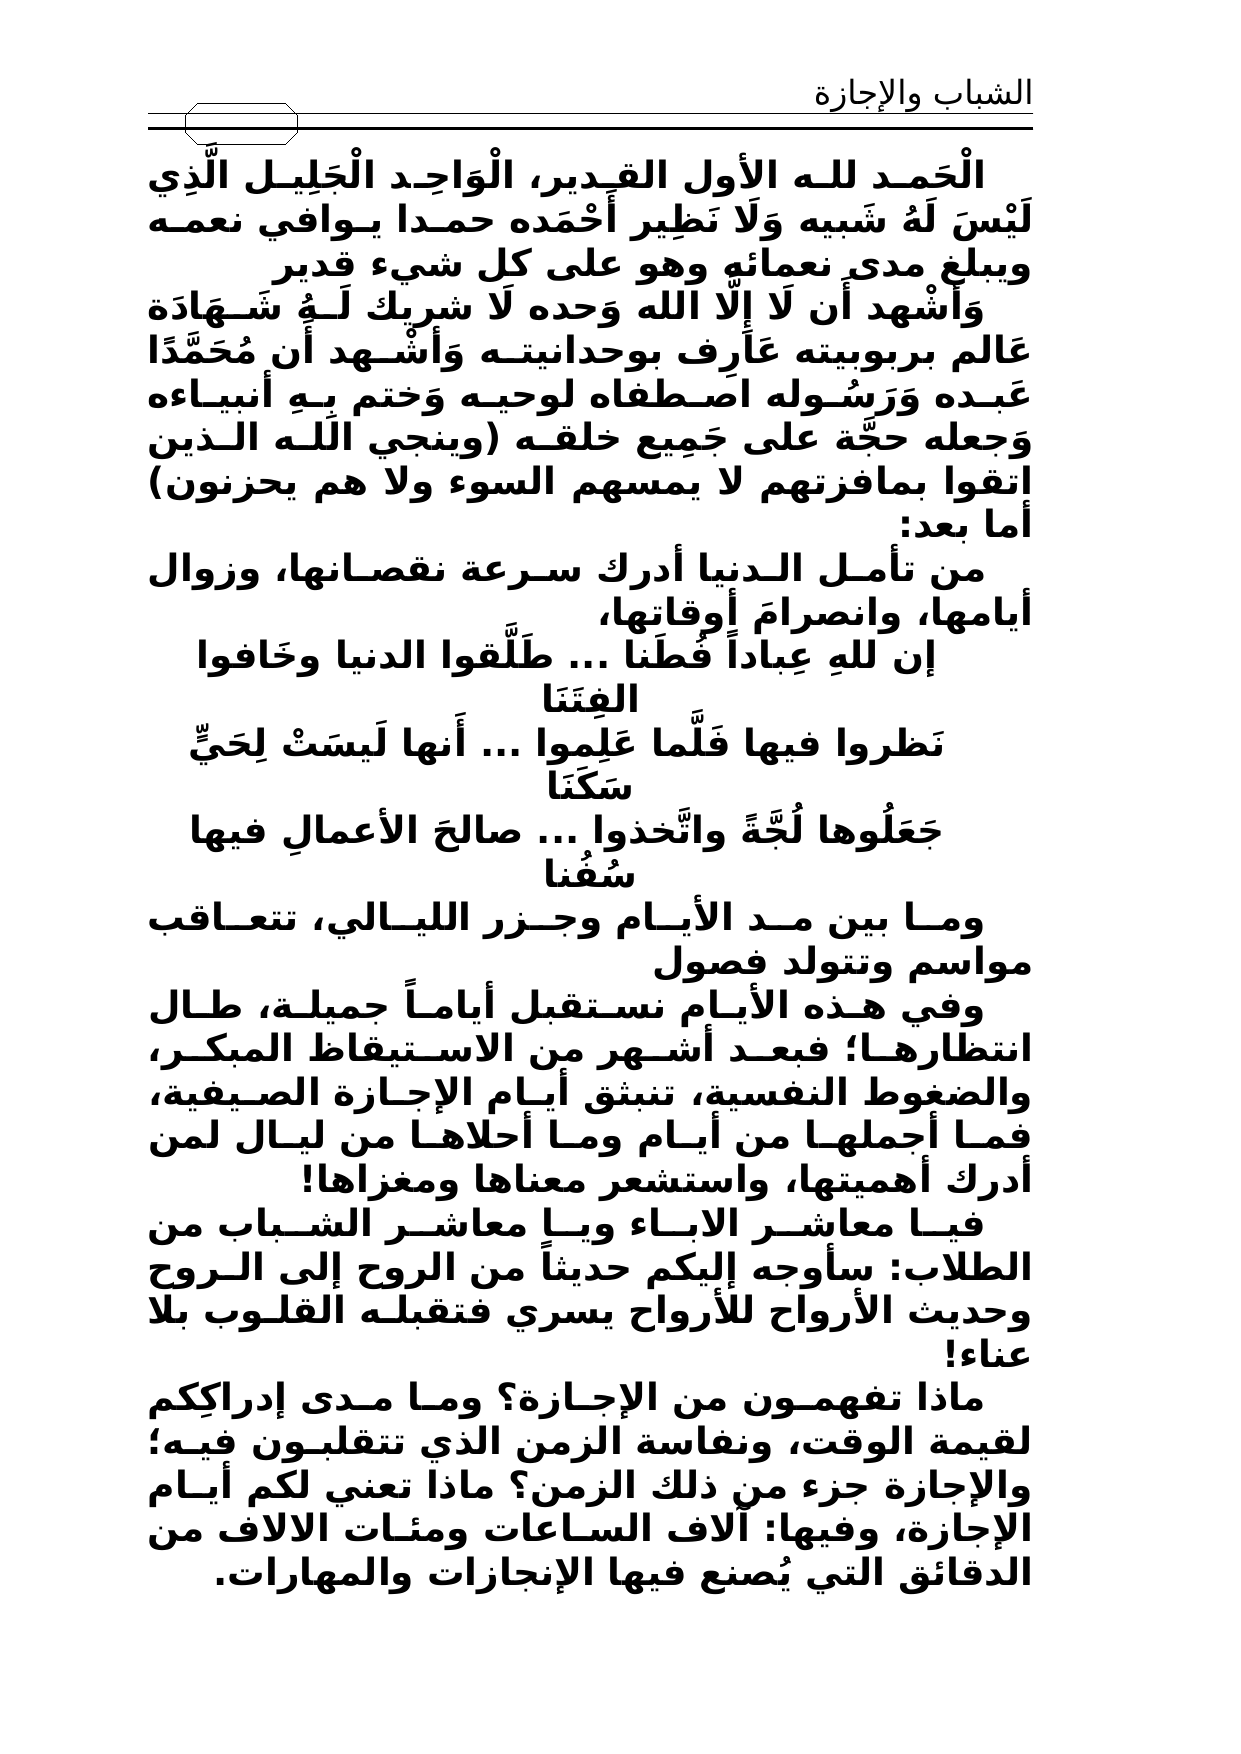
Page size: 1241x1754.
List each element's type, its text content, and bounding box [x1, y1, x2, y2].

text وفي هذه الأيام نستقبل أياماً جميلة، طال انتظارها؛ فبعد أشهر من الاستيقاظ المبكر، والضغوط النفسية، تنبثق أيام الإجازة الصيفية، فما أجملها من أيام وما أحلاها من ليال لمن أدرك أهميتها، واستشعر معناها ومغزاها! [148, 983, 1033, 1201]
text إن للهِ عِباداً فُطَنا ... طَلَّقوا الدنيا وخَافوا الفِتَنَا [148, 634, 1033, 721]
text من تأمل الدنيا أدرك سرعة نقصانها، وزوال أيامها، وانصرامَ أوقاتها، [148, 547, 1033, 634]
text فيا معاشر الاباء ويا معاشر الشباب من الطلاب: سأوجه إليكم حديثاً من الروح إلى الروح وحديث الأرواح للأرواح يسري فتقبله القلوب بلا عناء! [148, 1201, 1033, 1376]
text وَأشْهد أَن لَا إِلَّا الله وَحده لَا شريك لَهُ شَهَادَة عَالم بربوبيته عَارِف بوحدانيته وَأشْهد أَن مُحَمَّدًا عَبده وَرَسُوله اصطفاه لوحيه وَختم بِهِ أنبياءه وَجعله حجَّة على جَمِيع خلقه (وينجي الله الذين اتقوا بمافزتهم لا يمسهم السوء ولا هم يحزنون) أما بعد: [148, 285, 1033, 547]
text نَظروا فيها فَلَّما عَلِموا ... أَنها لَيسَتْ لِحَيٍّ سَكَنَا [148, 721, 1033, 809]
text ماذا تفهمون من الإجازة؟ وما مدى إدراكِكم لقيمة الوقت، ونفاسة الزمن الذي تتقلبون فيه؛ والإجازة جزء من ذلك الزمن؟ ماذا تعني لكم أيام الإجازة، وفيها: آلاف الساعات ومئات الالاف من الدقائق التي يُصنع فيها الإنجازات والمهارات. [148, 1376, 1033, 1594]
text وما بين مد الأيام وجزر الليالي، تتعاقب مواسم وتتولد فصول [148, 896, 1033, 983]
text الْحَمد لله الأول القدير، الْوَاحِد الْجَلِيل الَّذِي لَيْسَ لَهُ شَبيه وَلَا نَظِير أَحْمَده حمدا يوافي نعمه ويبلغ مدى نعمائه وهو على كل شيء قدير [148, 154, 1033, 285]
text جَعَلُوها لُجَّةً واتَّخذوا ... صالحَ الأعمالِ فيها سُفُنا [148, 809, 1033, 896]
